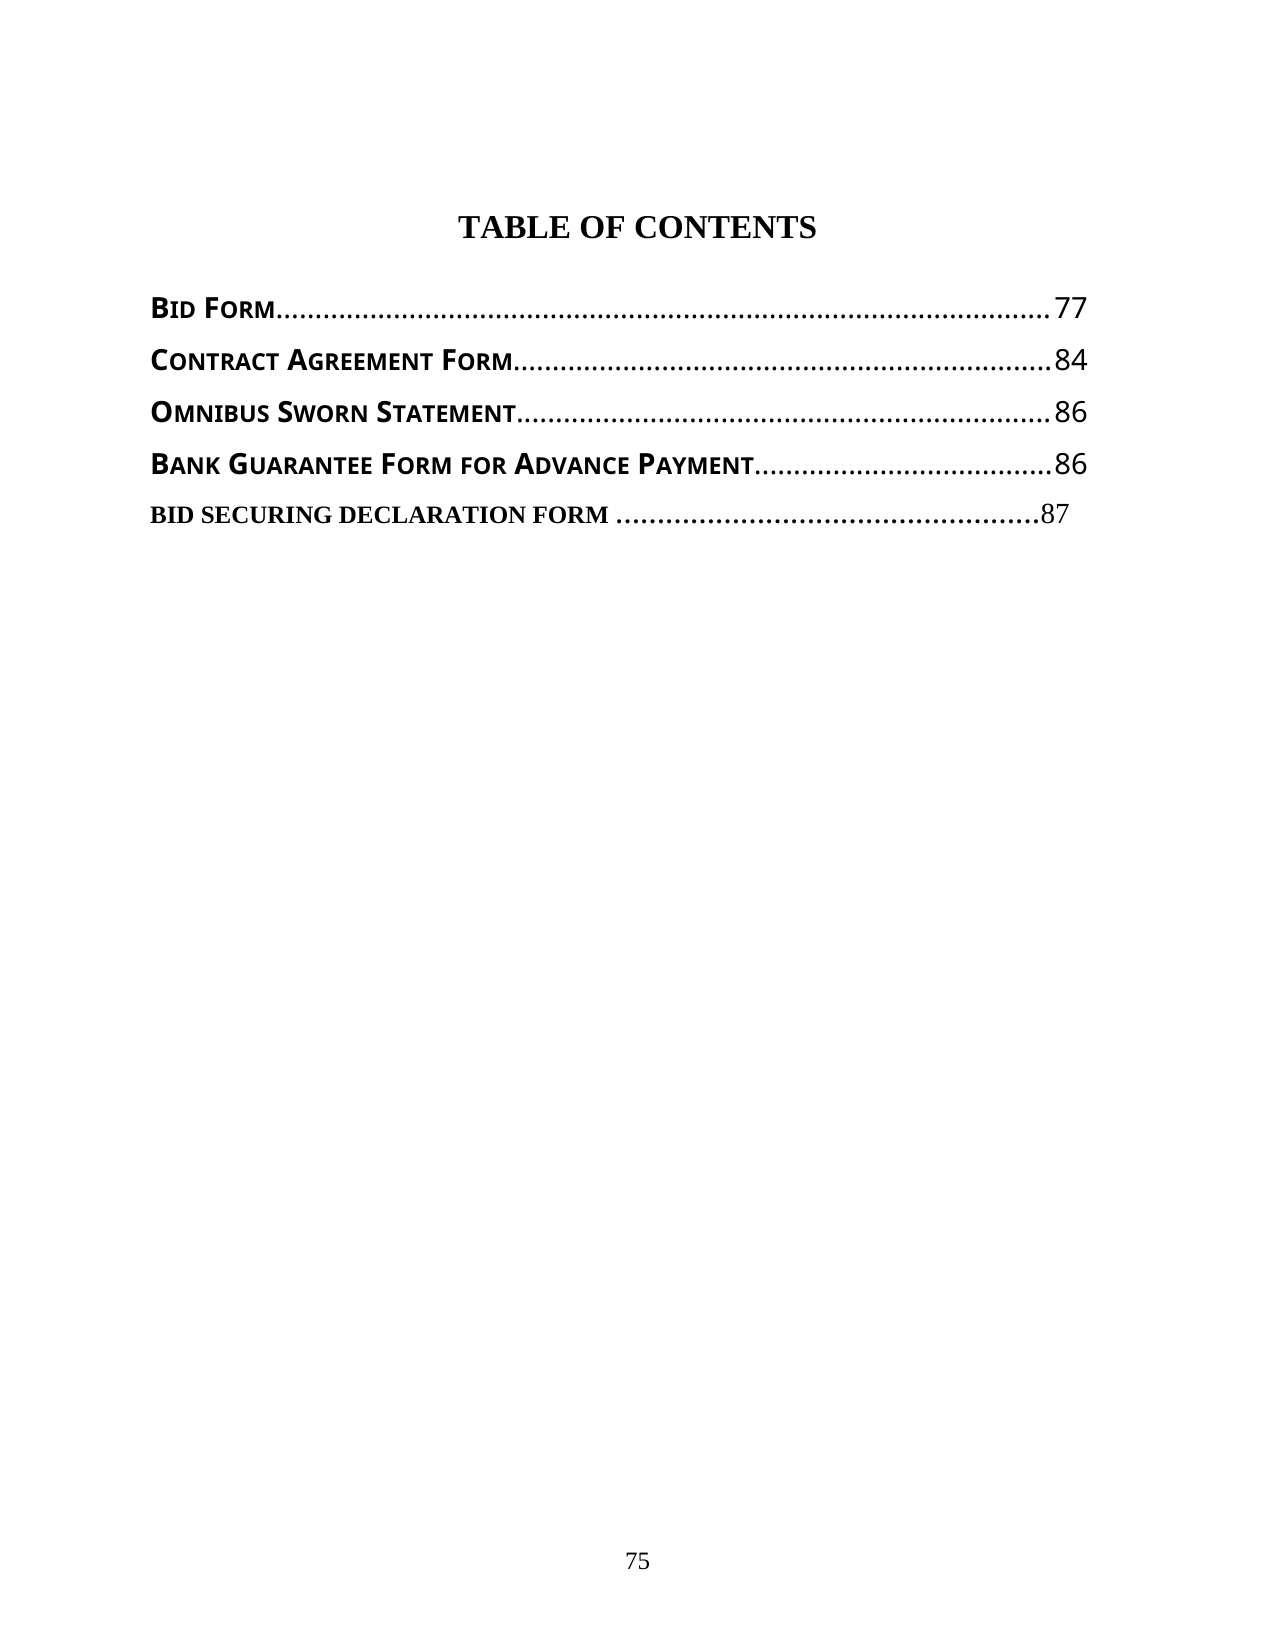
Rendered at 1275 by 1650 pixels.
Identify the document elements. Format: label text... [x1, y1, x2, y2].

text Bid Form 77 [150, 287, 1050, 327]
text BID SECURING DECLARATION FORM ……………………………………………87 [150, 496, 1125, 529]
text Contract Agreement Form 84 [150, 339, 1050, 379]
text Omnibus Sworn Statement 86 [150, 391, 1050, 431]
text Bank Guarantee Form for Advance Payment 86 [150, 444, 1050, 483]
text TABLE OF CONTENTS [150, 207, 1125, 246]
